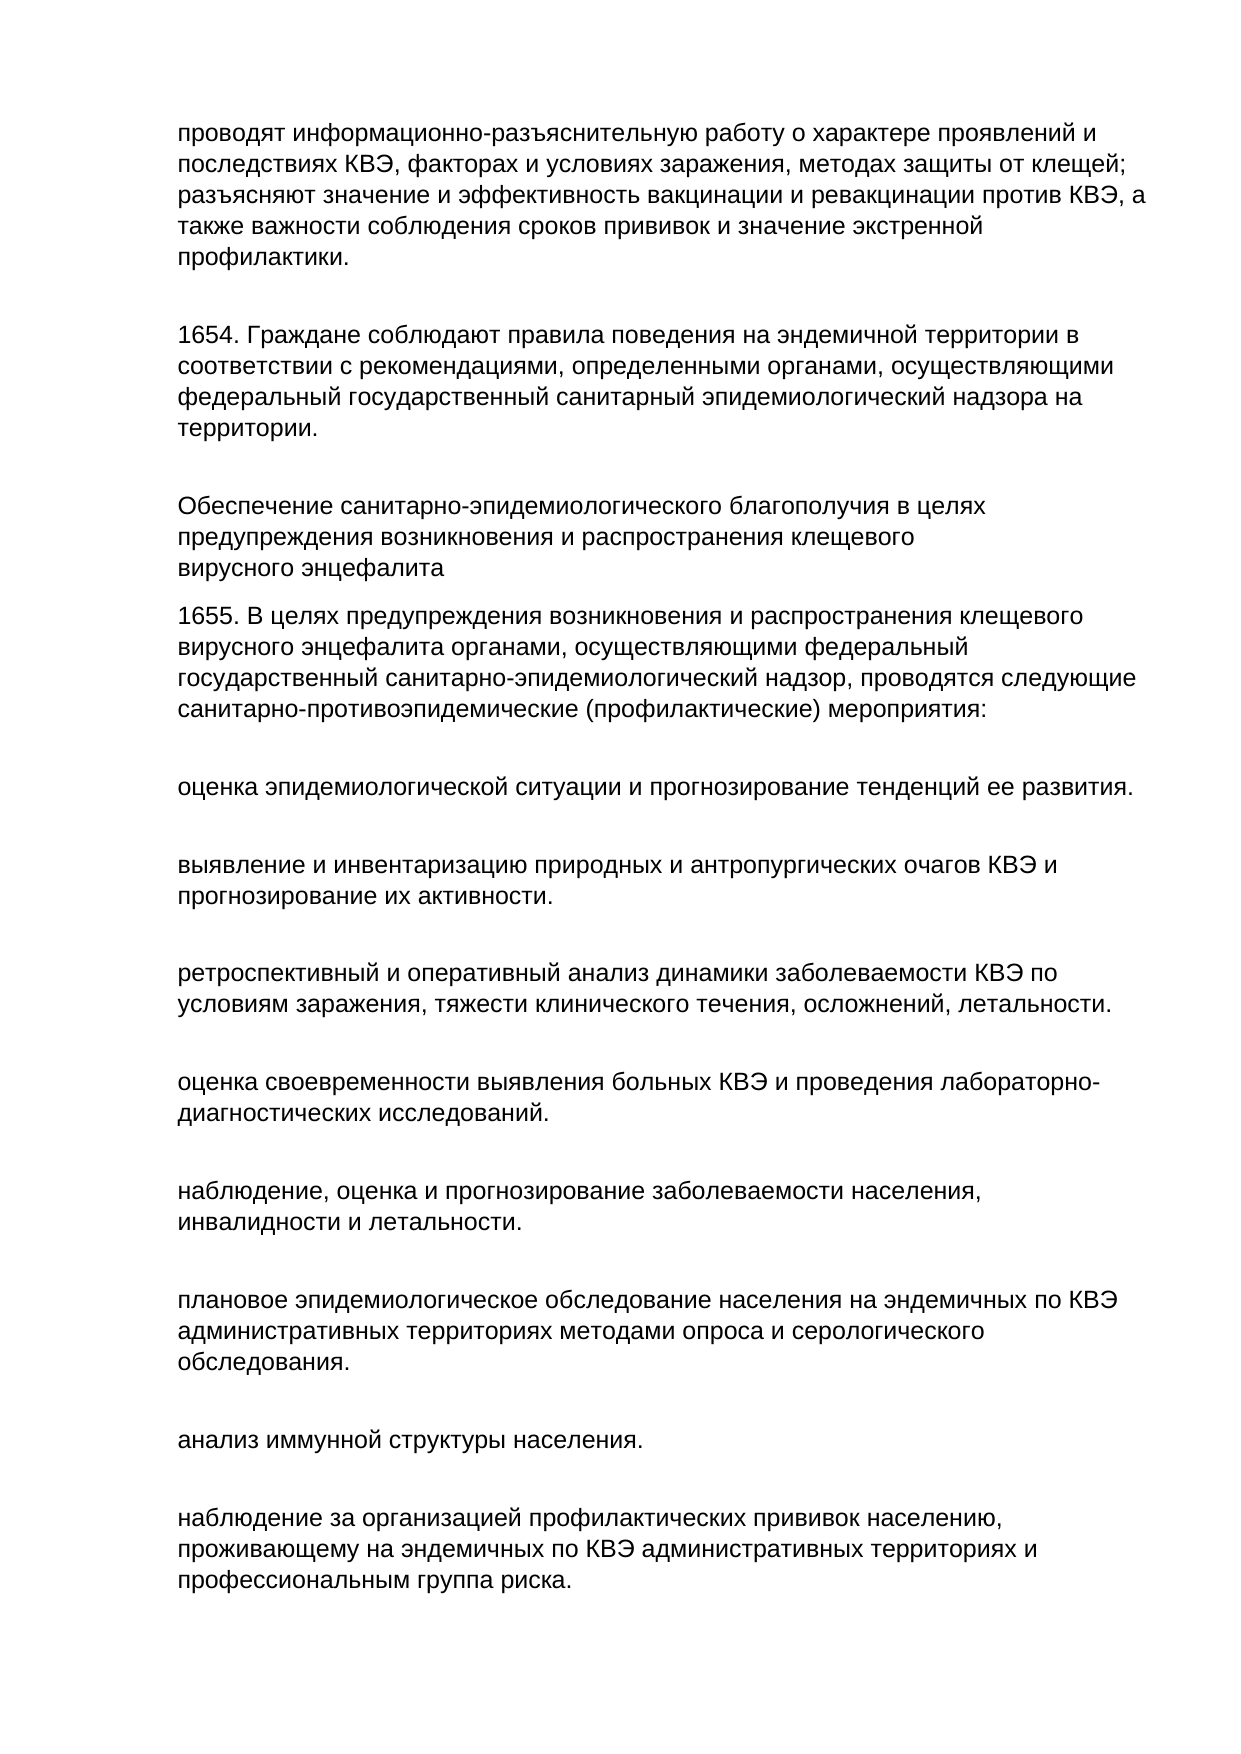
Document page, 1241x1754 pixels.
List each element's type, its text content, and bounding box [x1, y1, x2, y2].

text оценка своевременности выявления больных КВЭ и проведения лабораторно-диагностических исследований. [177, 1067, 1152, 1157]
text наблюдение за организацией профилактических прививок населению, проживающему на эндемичных по КВЭ административных территориях и профессиональным группа риска. [177, 1503, 1152, 1624]
text 1655. В целях предупреждения возникновения и распространения клещевого вирусного энцефалита органами, осуществляющими федеральный государственный санитарно-эпидемиологический надзор, проводятся следующие санитарно-противоэпидемические (профилактические) мероприятия: [177, 601, 1152, 753]
text выявление и инвентаризацию природных и антропургических очагов КВЭ и прогнозирование их активности. [177, 849, 1152, 939]
text 1654. Граждане соблюдают правила поведения на эндемичной территории в соответствии с рекомендациями, определенными органами, осуществляющими федеральный государственный санитарный эпидемиологический надзора на территории. [177, 320, 1152, 472]
text плановое эпидемиологическое обследование населения на эндемичных по КВЭ административных территориях методами опроса и серологического обследования. [177, 1285, 1152, 1406]
text ретроспективный и оперативный анализ динамики заболеваемости КВЭ по условиям заражения, тяжести клинического течения, осложнений, летальности. [177, 958, 1152, 1048]
text наблюдение, оценка и прогнозирование заболеваемости населения, инвалидности и летальности. [177, 1176, 1152, 1266]
text проводят информационно-разъяснительную работу о характере проявлений и последствиях КВЭ, факторах и условиях заражения, методах защиты от клещей; разъясняют значение и эффективность вакцинации и ревакцинации против КВЭ, а также важности соблюдения сроков прививок и значение экстренной профилактики. [177, 118, 1152, 301]
text анализ иммунной структуры населения. [177, 1425, 1152, 1484]
text оценка эпидемиологической ситуации и прогнозирование тенденций ее развития. [177, 772, 1152, 831]
text Обеспечение санитарно-эпидемиологического благополучия в целях предупреждения возникновения и распространения клещевого вирусного энцефалита [177, 491, 1152, 582]
